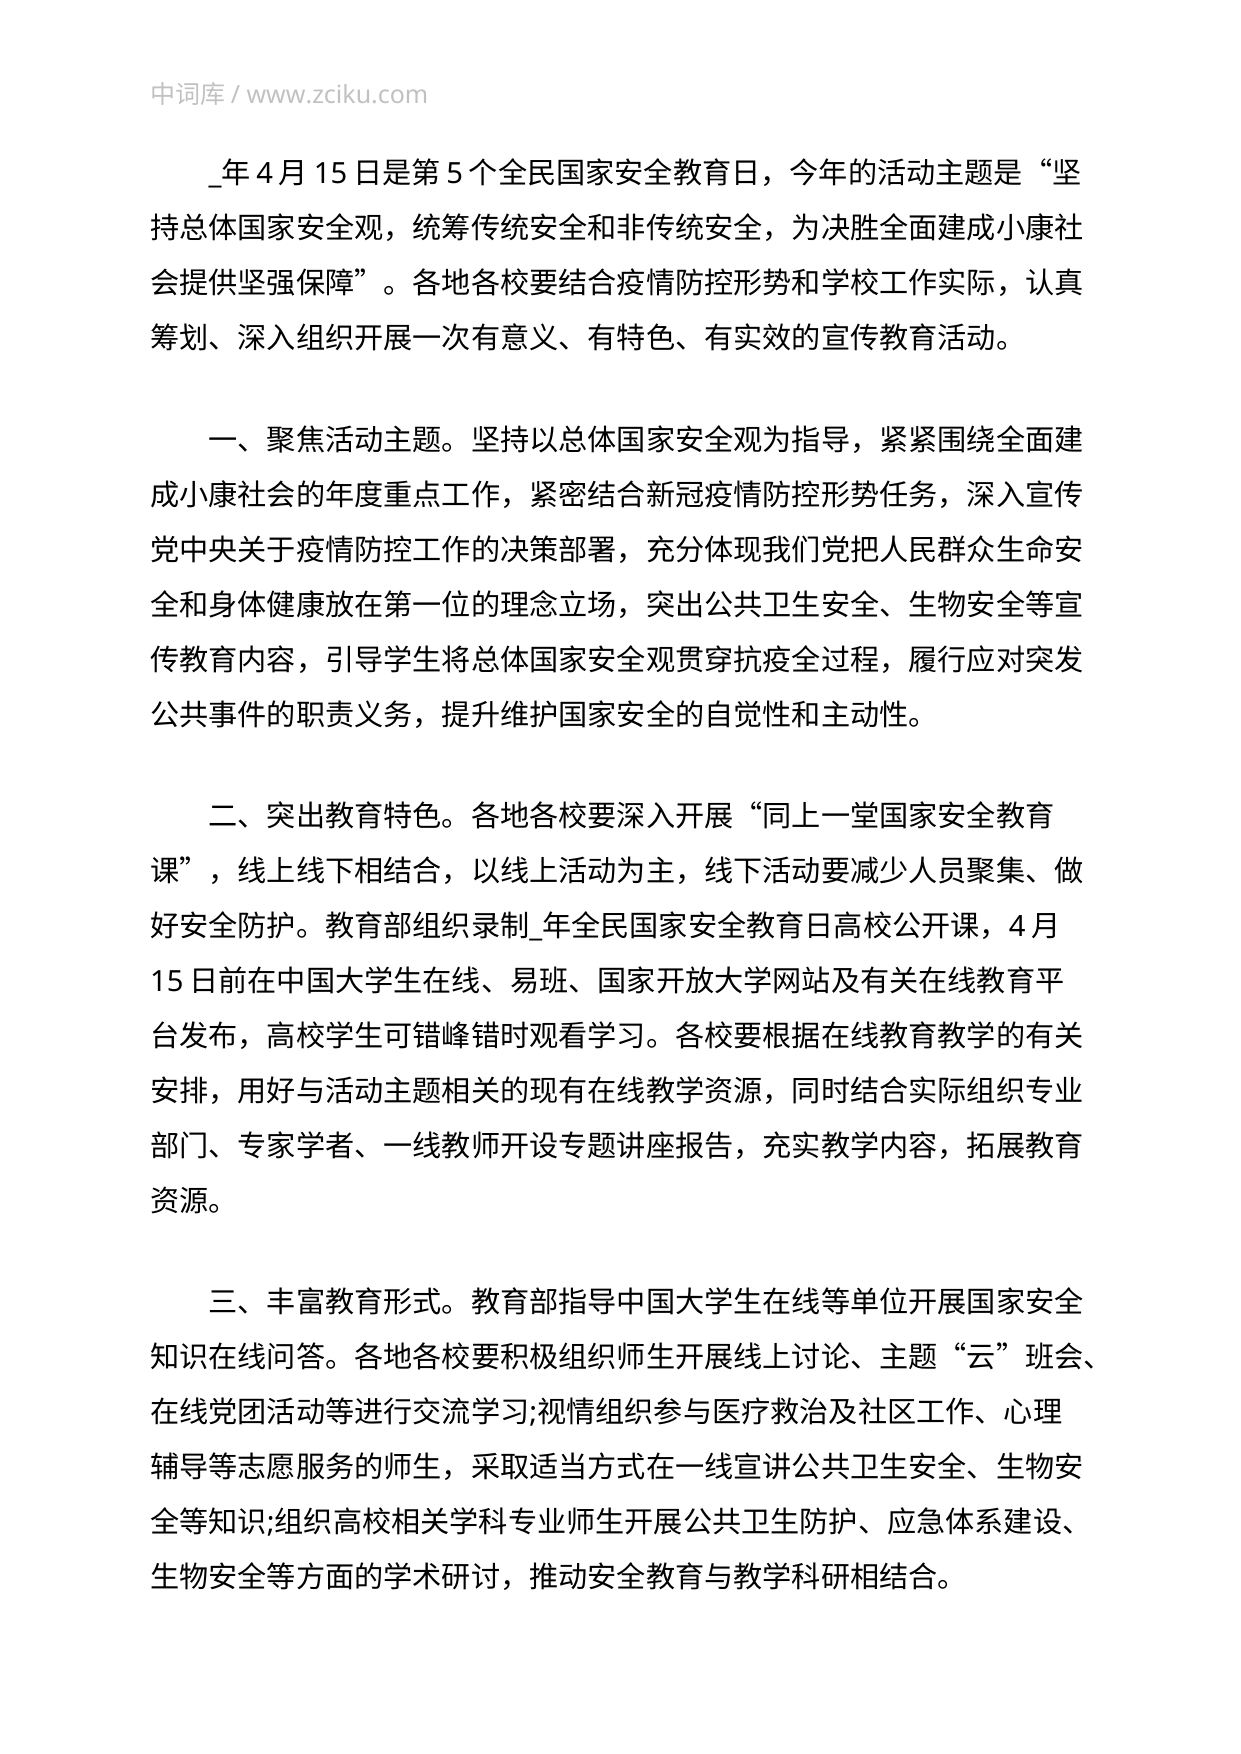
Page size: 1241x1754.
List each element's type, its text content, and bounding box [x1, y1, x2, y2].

text 二、突出教育特色。各地各校要深入开展“同上一堂国家安全教育课”，线上线下相结合，以线上活动为主，线下活动要减少人员聚集、做好安全防护。教育部组织录制_年全民国家安全教育日高校公开课，4月15日前在中国大学生在线、易班、国家开放大学网站及有关在线教育平台发布，高校学生可错峰错时观看学习。各校要根据在线教育教学的有关安排，用好与活动主题相关的现有在线教学资源，同时结合实际组织专业部门、专家学者、一线教师开设专题讲座报告，充实教学内容，拓展教育资源。 [150, 793, 1090, 1219]
text 三、丰富教育形式。教育部指导中国大学生在线等单位开展国家安全知识在线问答。各地各校要积极组织师生开展线上讨论、主题“云”班会、在线党团活动等进行交流学习;视情组织参与医疗救治及社区工作、心理辅导等志愿服务的师生，采取适当方式在一线宣讲公共卫生安全、生物安全等知识;组织高校相关学科专业师生开展公共卫生防护、应急体系建设、生物安全等方面的学术研讨，推动安全教育与教学科研相结合。 [150, 1279, 1090, 1596]
text _年4月15日是第5个全民国家安全教育日，今年的活动主题是“坚持总体国家安全观，统筹传统安全和非传统安全，为决胜全面建成小康社会提供坚强保障”。各地各校要结合疫情防控形势和学校工作实际，认真筹划、深入组织开展一次有意义、有特色、有实效的宣传教育活动。 [150, 150, 1090, 357]
text 一、聚焦活动主题。坚持以总体国家安全观为指导，紧紧围绕全面建成小康社会的年度重点工作，紧密结合新冠疫情防控形势任务，深入宣传党中央关于疫情防控工作的决策部署，充分体现我们党把人民群众生命安全和身体健康放在第一位的理念立场，突出公共卫生安全、生物安全等宣传教育内容，引导学生将总体国家安全观贯穿抗疫全过程，履行应对突发公共事件的职责义务，提升维护国家安全的自觉性和主动性。 [150, 417, 1090, 733]
